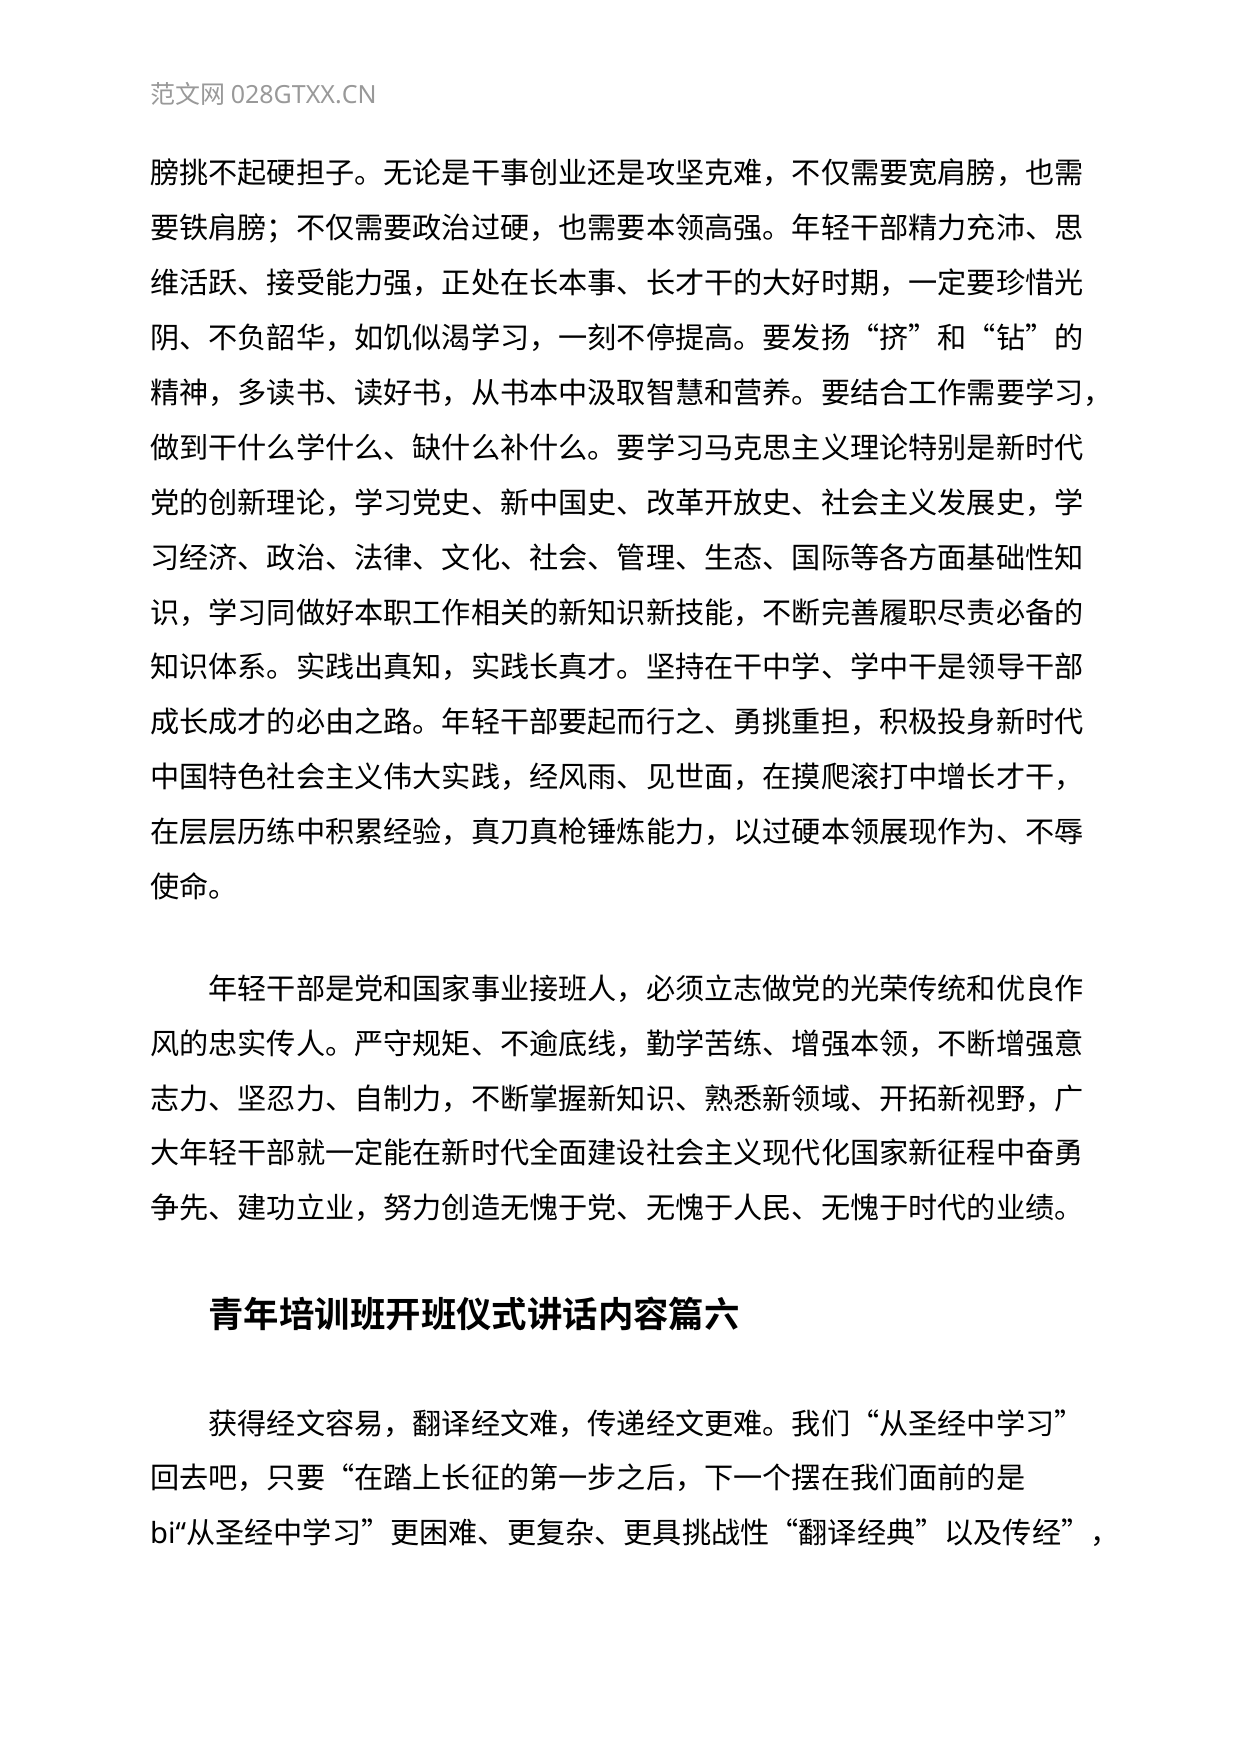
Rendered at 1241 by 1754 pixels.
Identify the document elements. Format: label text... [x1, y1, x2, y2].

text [150, 1400, 1090, 1552]
text 年轻干部是党和国家事业接班人，必须立志做党的光荣传统和优良作风的忠实传人。严守规矩、不逾底线，勤学苦练、增强本领，不断增强意志力、坚忍力、自制力，不断掌握新知识、熟悉新领域、开拓新视野，广大年轻干部就一定能在新时代全面建设社会主义现代化国家新征程中奋勇争先、建功立业，努力创造无愧于党、无愧于人民、无愧于时代的业绩。 [150, 965, 1090, 1227]
text 青年培训班开班仪式讲话内容篇六 [150, 1287, 1090, 1338]
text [150, 150, 1090, 906]
